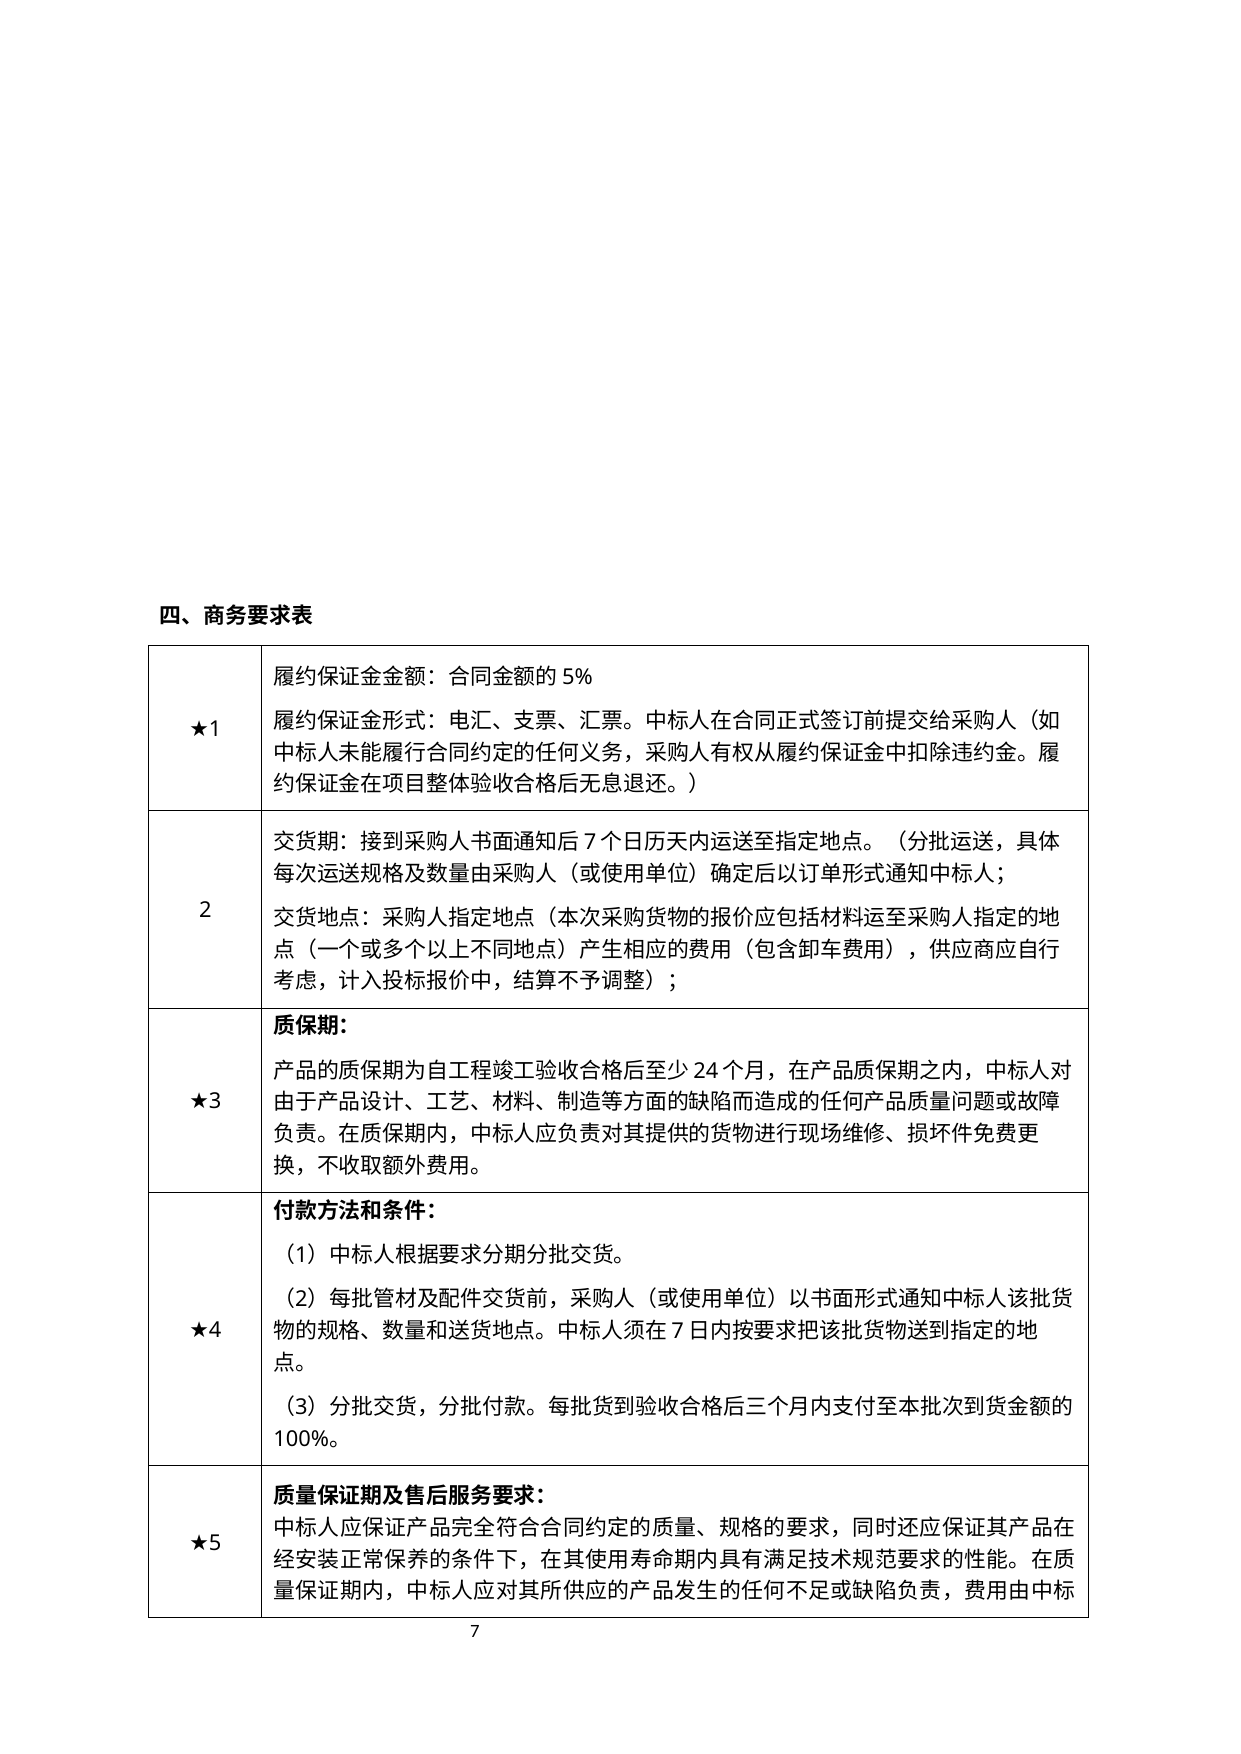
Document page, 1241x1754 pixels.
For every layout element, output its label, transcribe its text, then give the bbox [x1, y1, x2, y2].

table_cell 质保期： 产品的质保期为自工程竣工验收合格后至少24个月，在产品质保期之内，中标人对由于产品设计、工艺、材料、制造等方面的缺陷而造成的任何产品质量问题或故障负责。在质保期内，中标人应负责对其提供的货物进行现场维修、损坏件免费更换，不收取额外费用。 [262, 1009, 1088, 1192]
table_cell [262, 1466, 1088, 1617]
table_cell ★3 [149, 1009, 261, 1192]
table_cell 2 [149, 811, 261, 1007]
table_header 履约保证金金额：合同金额的5% 履约保证金形式：电汇、支票、汇票。中标人在合同正式签订前提交给采购人（如中标人未能履行合同约定的任何义务，采购人有权从履约保证金中扣除违约金。履约保证金在项目整体验收合格后无息退还。） [262, 646, 1088, 810]
table_cell 付款方法和条件： 中标人根据要求分期分批交货。 （2）每批管材及配件交货前，采购人（或使用单位）以书面形式通知中标人该批货物的规格、数量和送货地点。中标人须在7日内按要求把该批货物送到指定的地点。 （3）分批交货，分批付款。每批货到验收合格后三个月内支付至本批次到货金额的100%。 [262, 1193, 1088, 1465]
table_cell ★4 [149, 1193, 261, 1465]
table_header ★1 [149, 646, 261, 810]
text 四、商务要求表 [159, 598, 1081, 629]
table_cell ★5 [149, 1466, 261, 1617]
table_cell 交货期：接到采购人书面通知后7个日历天内运送至指定地点。（分批运送，具体每次运送规格及数量由采购人（或使用单位）确定后以订单形式通知中标人； 交货地点：采购人指定地点（本次采购货物的报价应包括材料运至采购人指定的地点（一个或多个以上不同地点）产生相应的费用（包含卸车费用），供应商应自行考虑，计入投标报价中，结算不予调整）； [262, 811, 1088, 1007]
